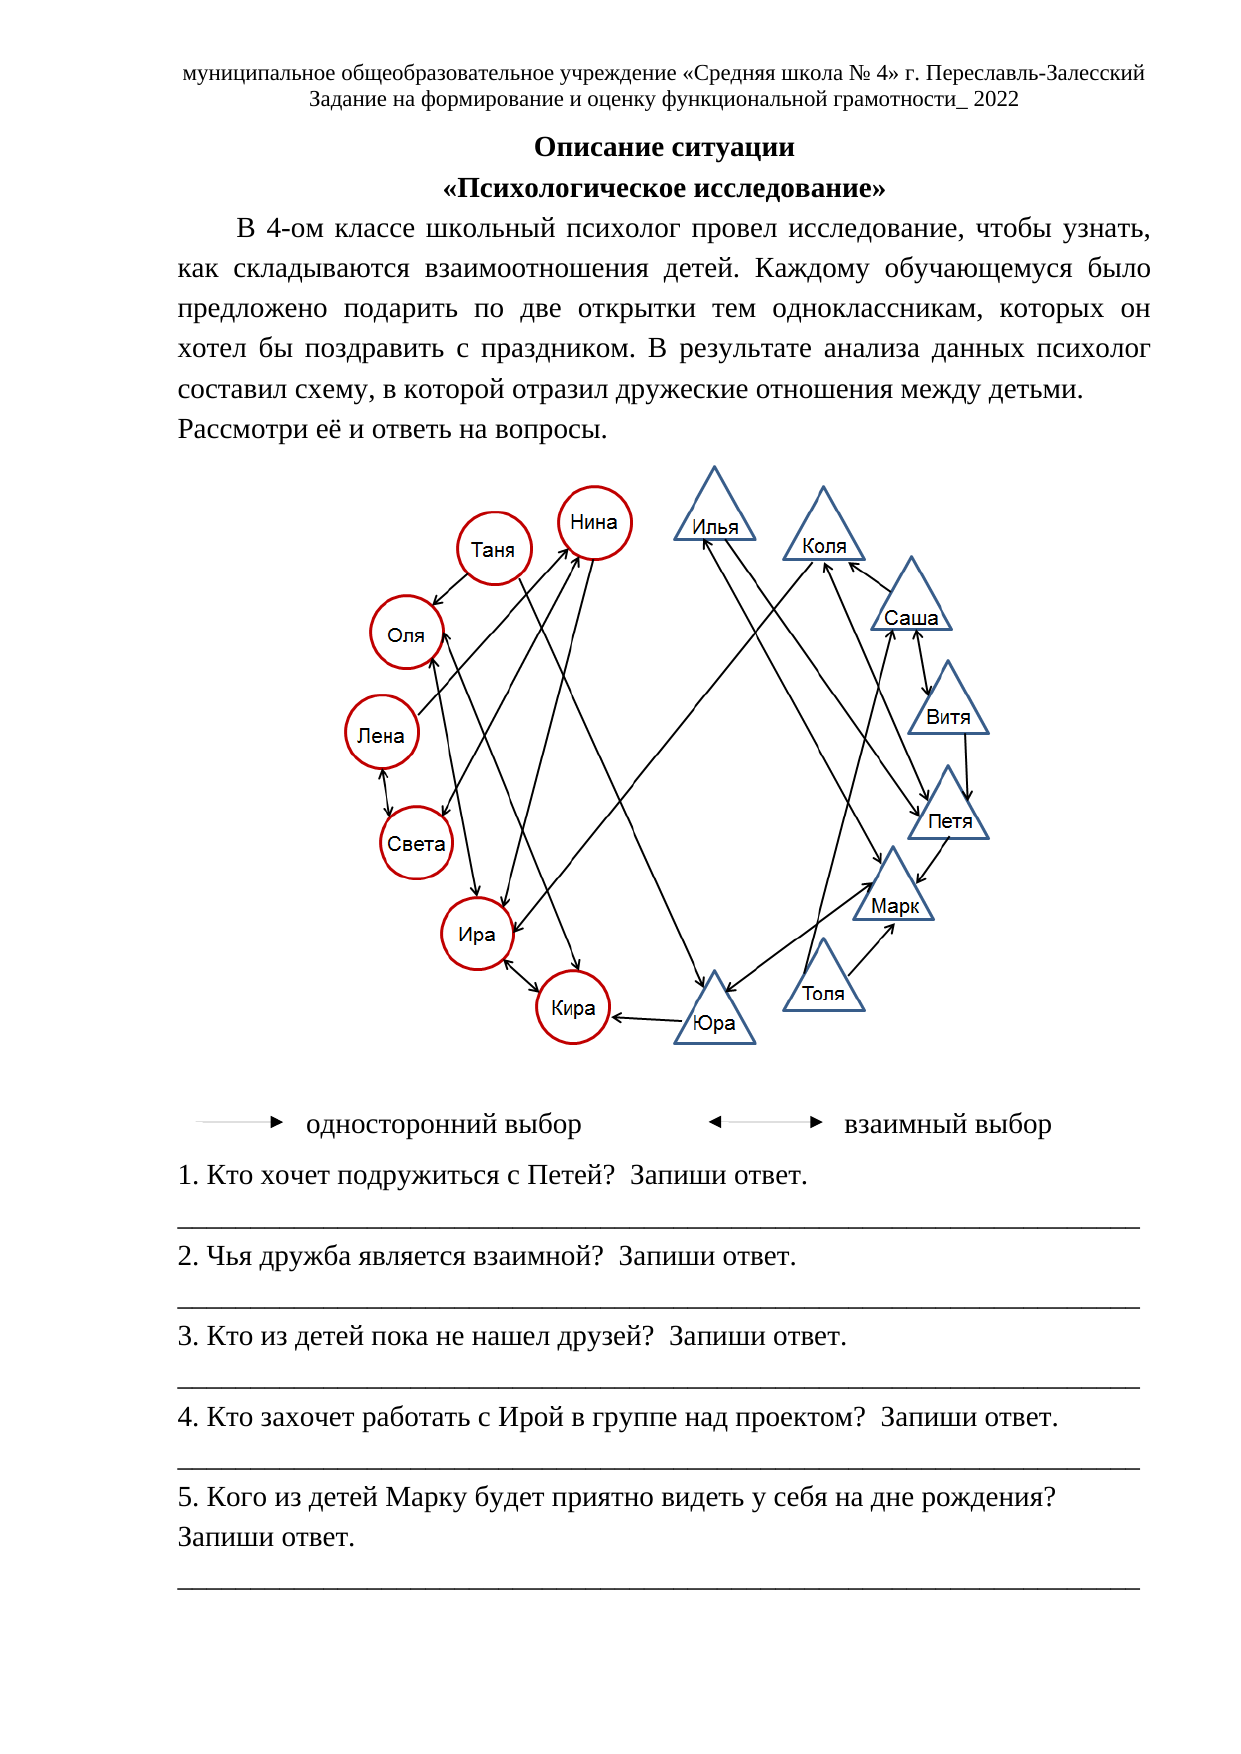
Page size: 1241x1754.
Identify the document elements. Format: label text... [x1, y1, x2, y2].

text Описание ситуации [177, 129, 1152, 163]
text «Психологическое исследование» [177, 170, 1152, 203]
text __________________________________________________________________ [177, 1358, 1152, 1392]
text __________________________________________________________________ [177, 1278, 1152, 1312]
picture [326, 451, 1003, 1061]
text 3. Кто из детей пока не нашел друзей? Запиши ответ. [177, 1318, 1152, 1352]
text Рассмотри её и ответь на вопросы. [177, 411, 1152, 444]
text односторонний выбор взаимный выбор [177, 1106, 1152, 1140]
text В 4-ом классе школьный психолог провел исследование, чтобы узнать, как складываются взаимоотношения детей. Каждому обучающемуся было предложено подарить по две открытки тем одноклассникам, которых он хотел бы поздравить с праздником. В результате анализа данных психолог составил схему, в которой отразил дружеские отношения между детьми. [177, 210, 1152, 404]
text __________________________________________________________________ [177, 1198, 1152, 1231]
text 1. Кто хочет подружиться с Петей? Запиши ответ. [177, 1157, 1152, 1191]
text 5. Кого из детей Марку будет приятно видеть у себя на дне рождения? Запиши ответ. [177, 1479, 1152, 1553]
text __________________________________________________________________ [177, 1559, 1152, 1593]
text __________________________________________________________________ [177, 1439, 1152, 1472]
text 2. Чья дружба является взаимной? Запиши ответ. [177, 1238, 1152, 1271]
text 4. Кто захочет работать с Ирой в группе над проектом? Запиши ответ. [177, 1399, 1152, 1432]
